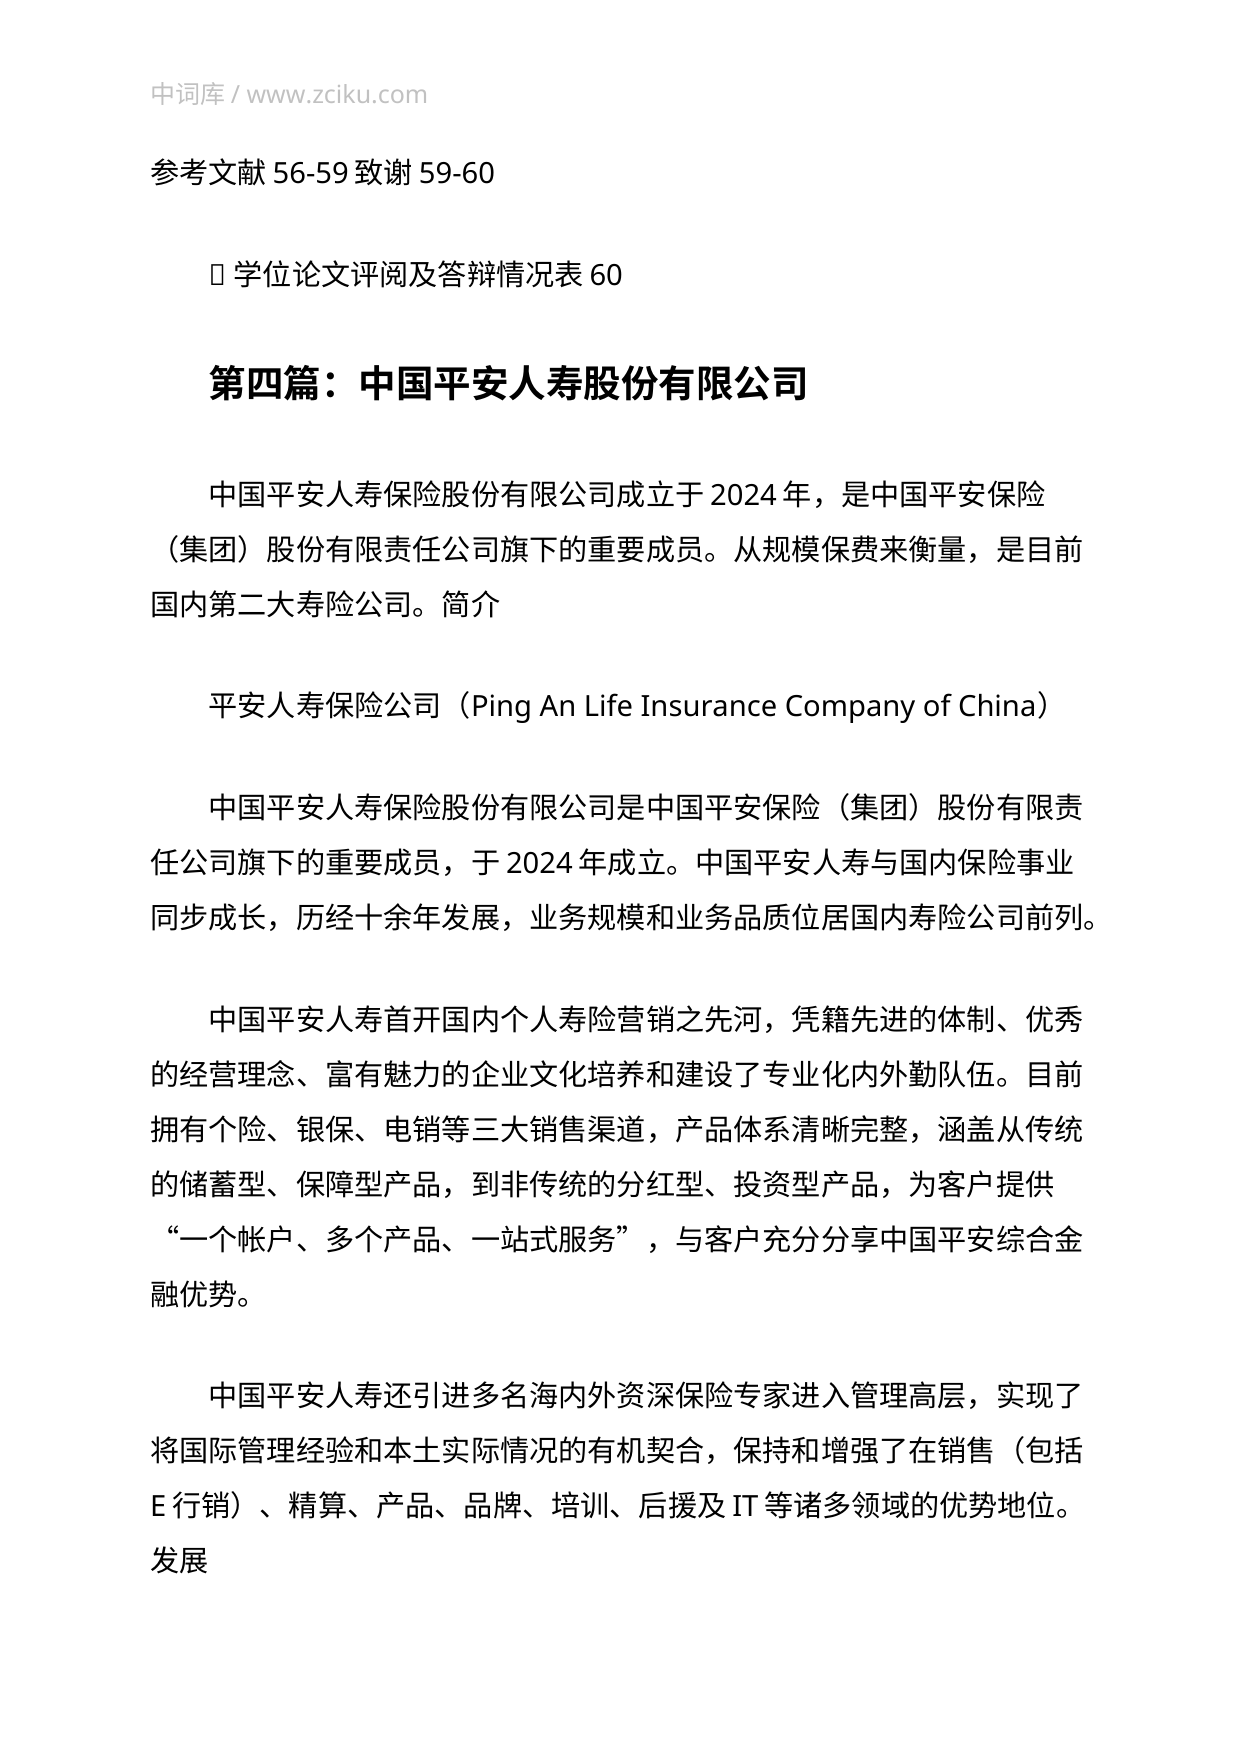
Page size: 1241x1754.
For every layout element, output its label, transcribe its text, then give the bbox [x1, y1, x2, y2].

text 中国平安人寿保险股份有限公司是中国平安保险（集团）股份有限责任公司旗下的重要成员，于2024年成立。中国平安人寿与国内保险事业同步成长，历经十余年发展，业务规模和业务品质位居国内寿险公司前列。 [150, 785, 1090, 937]
text 平安人寿保险公司（Ping An Life Insurance Company of China） [150, 683, 1090, 725]
text 中国平安人寿首开国内个人寿险营销之先河，凭籍先进的体制、优秀的经营理念、富有魅力的企业文化培养和建设了专业化内外勤队伍。目前拥有个险、银保、电销等三大销售渠道，产品体系清晰完整，涵盖从传统的储蓄型、保障型产品，到非传统的分红型、投资型产品，为客户提供“一个帐户、多个产品、一站式服务”，与客户充分分享中国平安综合金融优势。 [150, 997, 1090, 1313]
text 中国平安人寿还引进多名海内外资深保险专家进入管理高层，实现了将国际管理经验和本土实际情况的有机契合，保持和增强了在销售（包括E行销）、精算、产品、品牌、培训、后援及IT等诸多领域的优势地位。发展 [150, 1373, 1090, 1580]
text  学位论文评阅及答辩情况表60 [150, 252, 1090, 294]
text 中国平安人寿保险股份有限公司成立于2024年，是中国平安保险（集团）股份有限责任公司旗下的重要成员。从规模保费来衡量，是目前国内第二大寿险公司。简介 [150, 471, 1090, 623]
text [150, 150, 1090, 192]
text 第四篇：中国平安人寿股份有限公司 [150, 354, 1090, 408]
